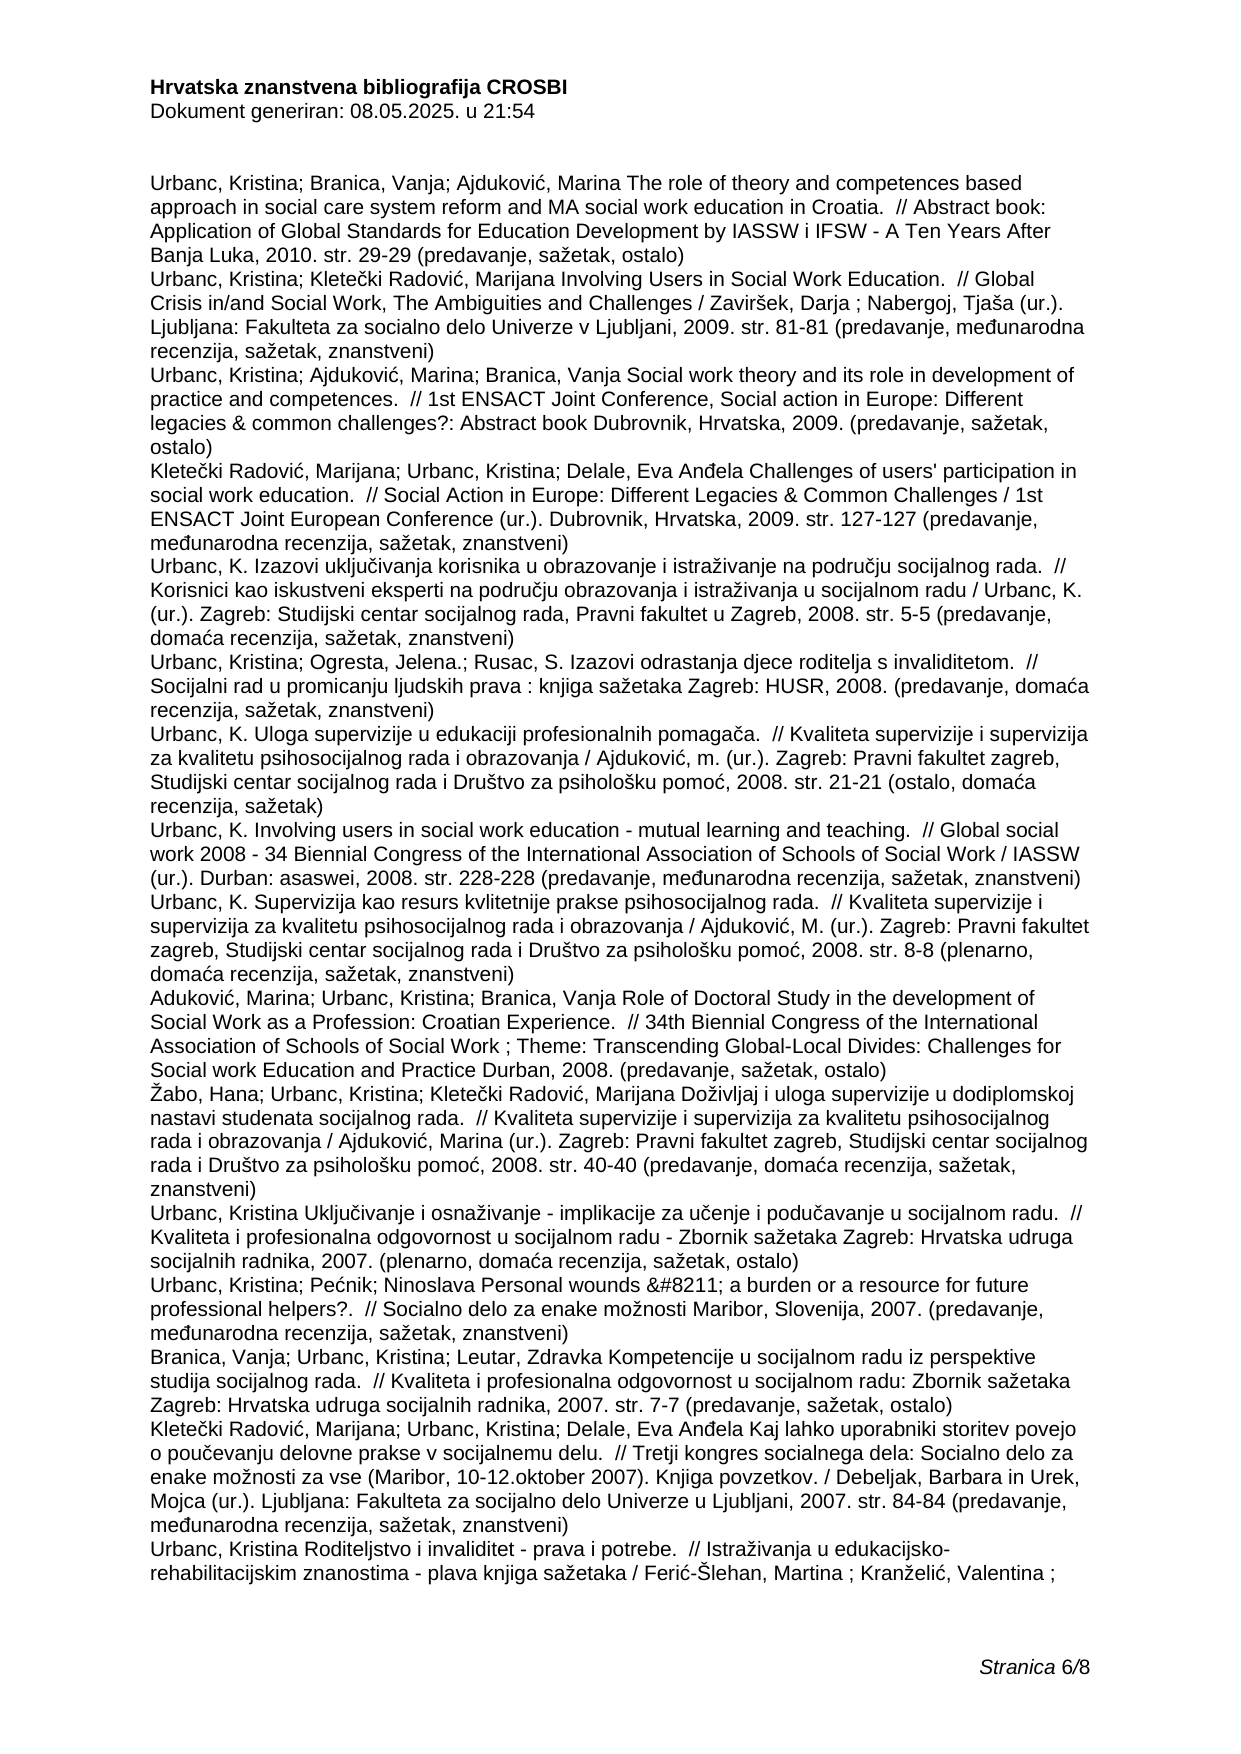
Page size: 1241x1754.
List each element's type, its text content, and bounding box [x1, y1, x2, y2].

text Kletečki Radović, Marijana; Urbanc, Kristina; Delale, Eva Anđela [150, 458, 1090, 554]
text Urbanc, K. [150, 554, 1090, 650]
text Urbanc, Kristina; Branica, Vanja; Ajduković, Marina [150, 171, 1090, 267]
text Aduković, Marina; Urbanc, Kristina; Branica, Vanja [150, 986, 1090, 1081]
text Urbanc, Kristina [150, 1201, 1090, 1273]
text Urbanc, Kristina; Ogresta, Jelena.; Rusac, S. [150, 650, 1090, 722]
text Urbanc, Kristina; Pećnik; Ninoslava [150, 1273, 1090, 1345]
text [150, 363, 1090, 458]
text Urbanc, K. [150, 722, 1090, 818]
text Urbanc, K. [150, 818, 1090, 890]
text Urbanc, K. [150, 890, 1090, 986]
text Branica, Vanja; Urbanc, Kristina; Leutar, Zdravka [150, 1345, 1090, 1417]
text Urbanc, Kristina; Kletečki Radović, Marijana [150, 267, 1090, 363]
text Urbanc, Kristina [150, 1537, 1090, 1584]
text Kletečki Radović, Marijana; Urbanc, Kristina; Delale, Eva Anđela [150, 1417, 1090, 1537]
text Žabo, Hana; Urbanc, Kristina; Kletečki Radović, Marijana [150, 1081, 1090, 1201]
